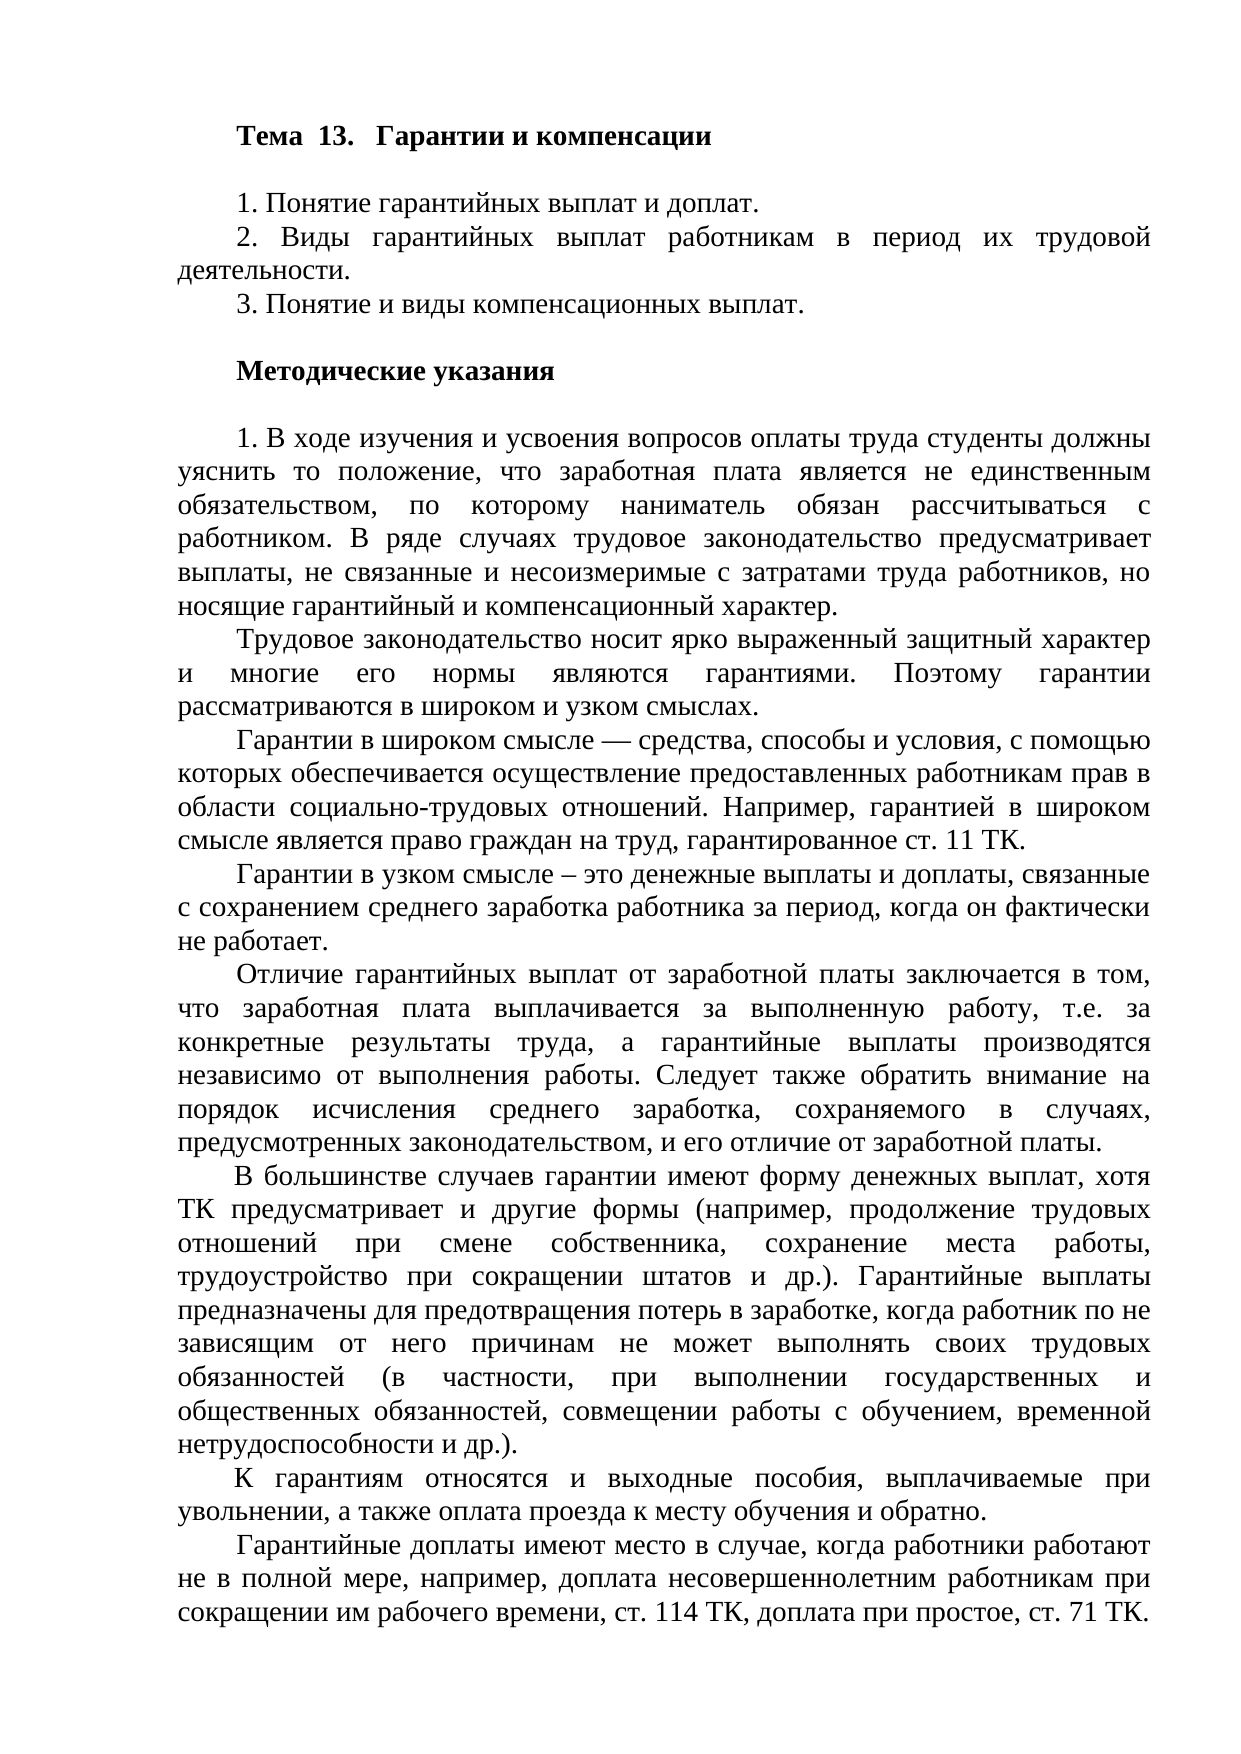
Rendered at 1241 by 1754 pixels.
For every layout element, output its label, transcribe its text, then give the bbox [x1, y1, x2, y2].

text Гарантийные доплаты имеют место в случае, когда работники работают не в полной мере, например, доплата несовершеннолетним работникам при сокращении им рабочего времени, ст. 114 ТК, доплата при простое, ст. 71 ТК. [177, 1527, 1152, 1627]
text 1. Понятие гарантийных выплат и доплат. [177, 185, 1152, 219]
text Методические указания [177, 353, 1152, 386]
text Гарантии в узком смысле – это денежные выплаты и доплаты, связанные с сохранением среднего заработка работника за период, когда он фактически не работает. [177, 856, 1152, 957]
text К гарантиям относятся и выходные пособия, выплачиваемые при увольнении, а также оплата проезда к месту обучения и обратно. [177, 1460, 1152, 1527]
text Гарантии в широком смысле — средства, способы и условия, с помощью которых обеспечивается осуществление предоставленных работникам прав в области социально-трудовых отношений. Например, гарантией в широком смысле является право граждан на труд, гарантированное ст. 11 ТК. [177, 722, 1152, 856]
text Отличие гарантийных выплат от заработной платы заключается в том, что заработная плата выплачивается за выполненную работу, т.е. за конкретные результаты труда, а гарантийные выплаты производятся независимо от выполнения работы. Следует также обратить внимание на порядок исчисления среднего заработка, сохраняемого в случаях, предусмотренных законодательством, и его отличие от заработной платы. [177, 957, 1152, 1158]
text 2. Виды гарантийных выплат работникам в период их трудовой деятельности. [177, 219, 1152, 286]
text Тема 13. Гарантии и компенсации [177, 118, 1152, 152]
text В большинстве случаев гарантии имеют форму денежных выплат, хотя ТК предусматривает и другие формы (например, продолжение трудовых отношений при смене собственника, сохранение места работы, трудоустройство при сокращении штатов и др.). Гарантийные выплаты предназначены для предотвращения потерь в заработке, когда работник по не зависящим от него причинам не может выполнять своих трудовых обязанностей (в частности, при выполнении государственных и общественных обязанностей, совмещении работы с обучением, временной нетрудоспособности и др.). [177, 1158, 1152, 1460]
list В ходе изучения и усвоения вопросов оплаты труда студенты должны уяснить то положение, что заработная плата является не единственным обязательством, по которому наниматель обязан рассчитываться с работником. В ряде случаях трудовое законодательство предусматривает выплаты, не связанные и несоизмеримые с затратами труда работников, но носящие гарантийный и компенсационный характер. [177, 420, 1152, 621]
text 3. Понятие и виды компенсационных выплат. [177, 286, 1152, 319]
text Трудовое законодательство носит ярко выраженный защитный характер и многие его нормы являются гарантиями. Поэтому гарантии рассматриваются в широком и узком смыслах. [177, 621, 1152, 722]
